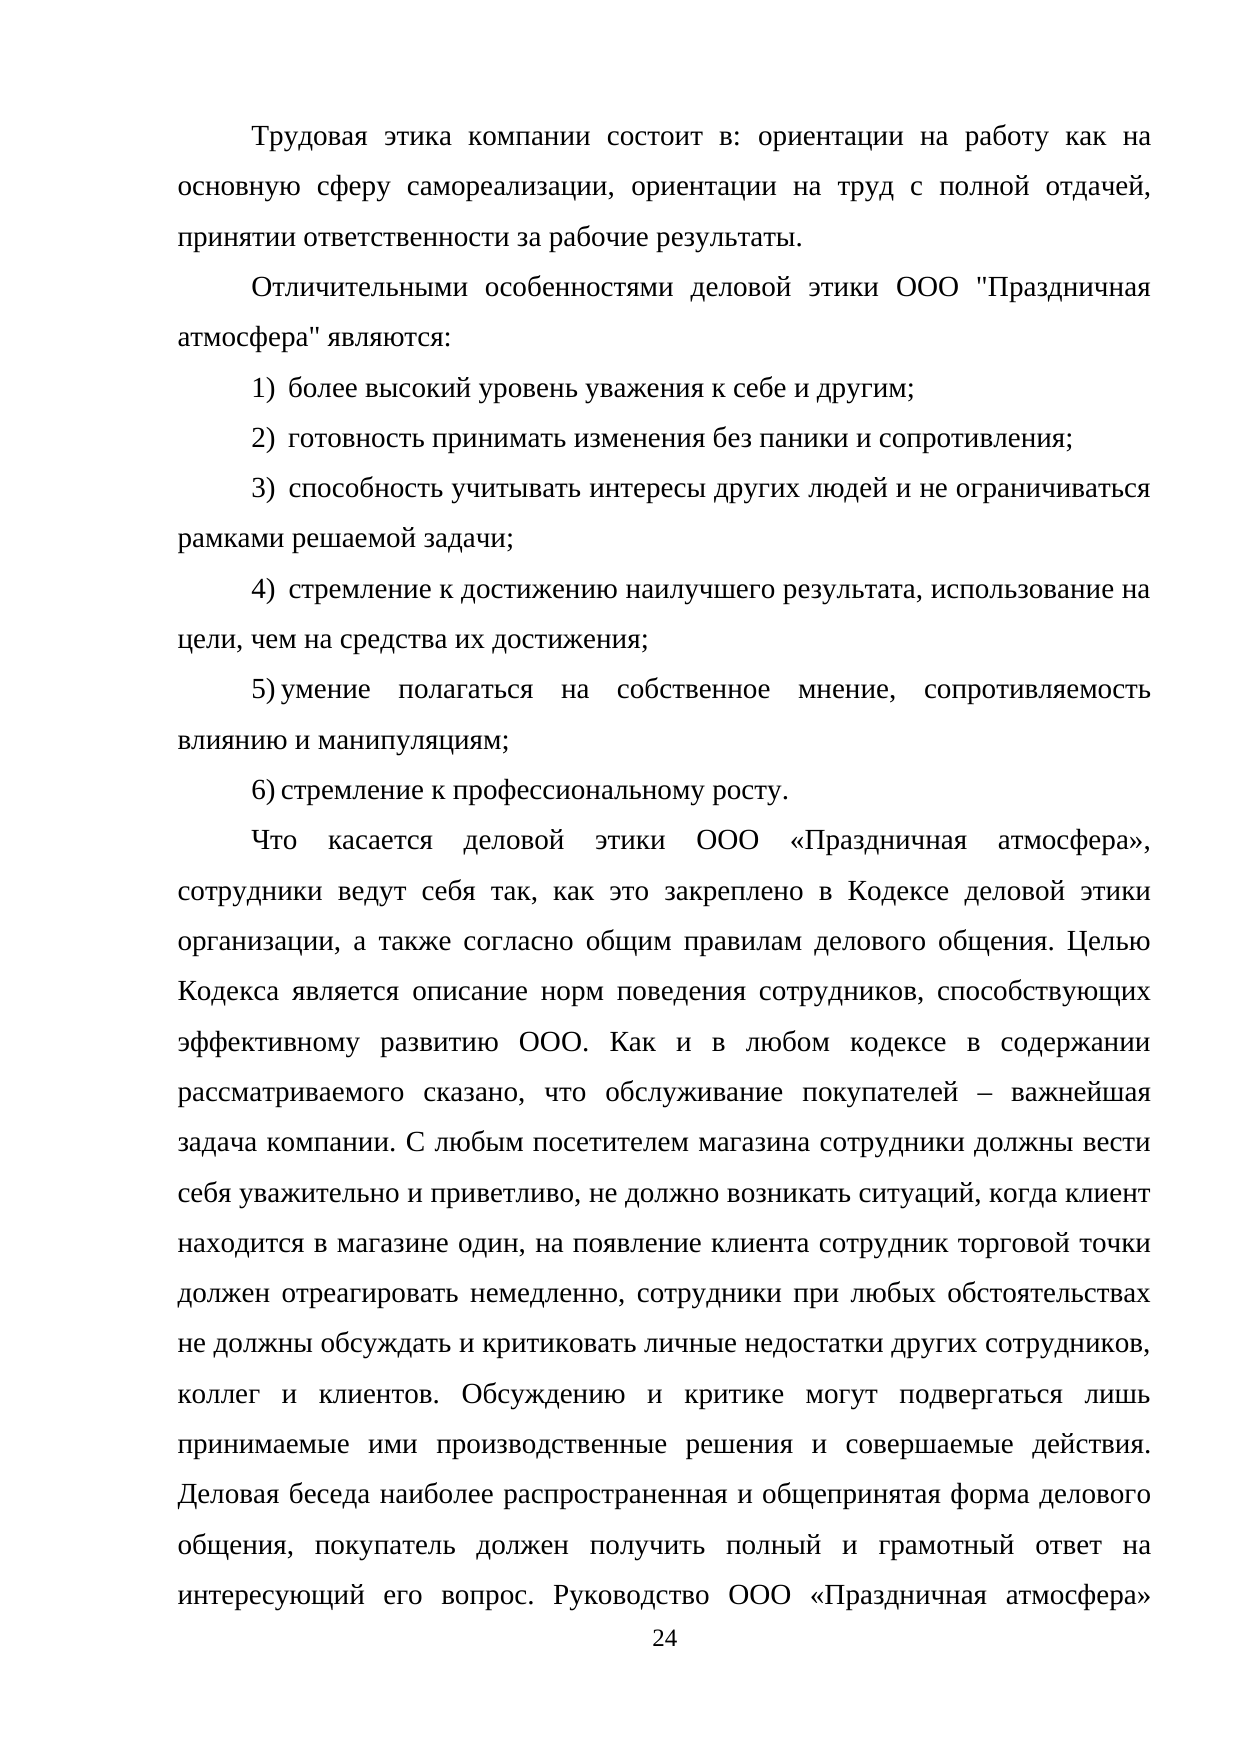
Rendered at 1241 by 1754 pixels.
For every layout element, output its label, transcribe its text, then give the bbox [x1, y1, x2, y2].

list стремление к достижению наилучшего результата, использование на цели, чем на средства их достижения; [177, 571, 1152, 655]
list более высокий уровень уважения к себе и другим; [177, 370, 1152, 403]
list готовность принимать изменения без паники и сопротивления; [177, 420, 1152, 453]
text Трудовая этика компании состоит в: ориентации на работу как на основную сферу самореализации, ориентации на труд с полной отдачей, принятии ответственности за рабочие результаты. [177, 118, 1152, 252]
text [177, 822, 1152, 1611]
text Отличительными особенностями деловой этики ООО "Праздничная атмосфера" являются: [177, 269, 1152, 353]
list умение полагаться на собственное мнение, сопротивляемость влиянию и манипуляциям; [177, 672, 1152, 755]
list способность учитывать интересы других людей и не ограничиваться рамками решаемой задачи; [177, 470, 1152, 554]
list стремление к профессиональному росту. [177, 772, 1152, 806]
